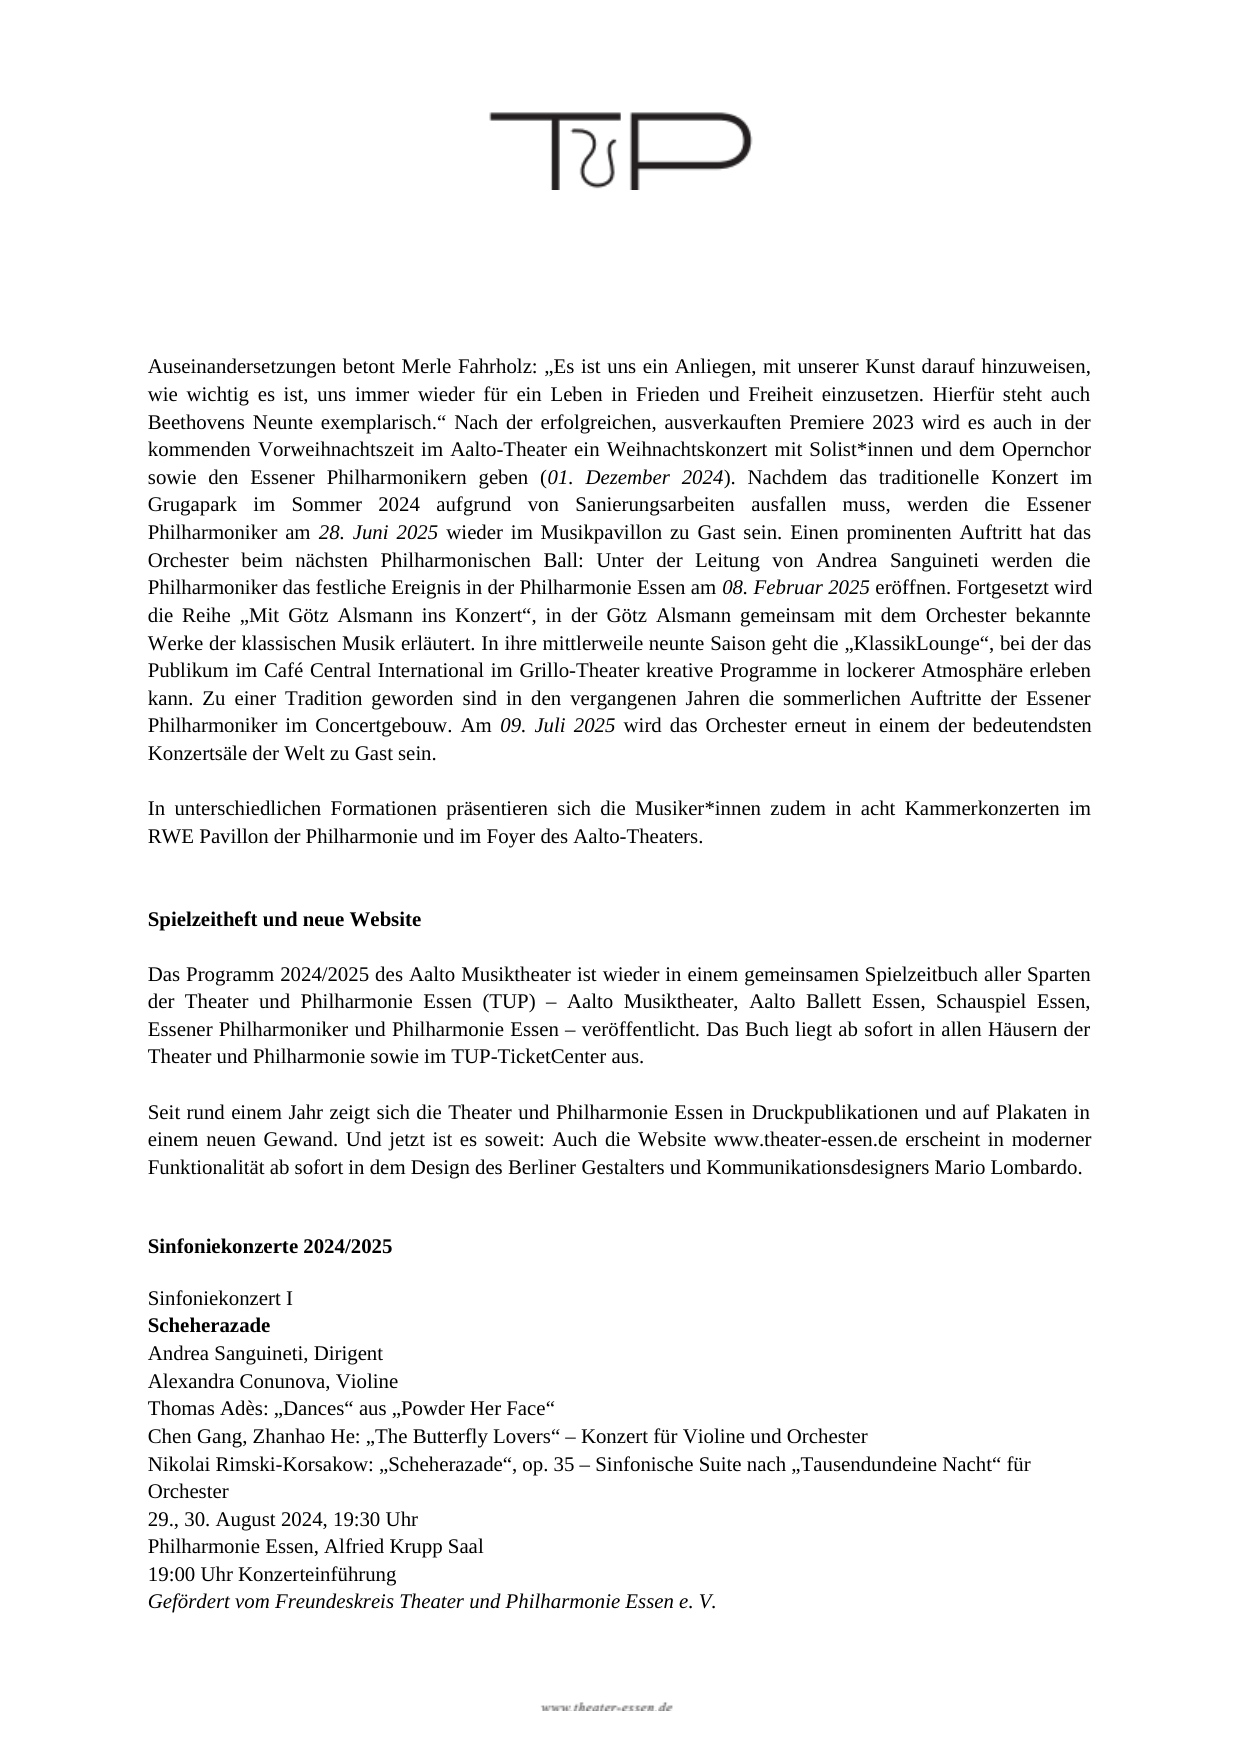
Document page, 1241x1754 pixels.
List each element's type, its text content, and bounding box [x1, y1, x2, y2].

text Gefördert vom Freundeskreis Theater und Philharmonie Essen e. V. [148, 1589, 1092, 1613]
text Chen Gang, Zhanhao He: „The Butterfly Lovers“ – Konzert für Violine und Orchester [148, 1424, 1092, 1448]
text Thomas Adès: „Dances“ aus „Powder Her Face“ [148, 1396, 1092, 1420]
text Das Programm 2024/2025 des Aalto Musiktheater ist wieder in einem gemeinsamen Spielzeitbuch aller Sparten der Theater und Philharmonie Essen (TUP) – Aalto Musiktheater, Aalto Ballett Essen, Schauspiel Essen, Essener Philharmoniker und Philharmonie Essen – veröffentlicht. Das Buch liegt ab sofort in allen Häusern der Theater und Philharmonie sowie im TUP-TicketCenter aus. [148, 962, 1092, 1068]
text 19:00 Uhr Konzerteinführung [148, 1562, 1092, 1586]
text Philharmonie Essen, Alfried Krupp Saal [148, 1534, 1092, 1558]
text Alexandra Conunova, Violine [148, 1369, 1092, 1393]
text Sinfoniekonzerte 2024/2025 [148, 1234, 1092, 1258]
text Scheherazade [148, 1313, 1092, 1337]
text 29., 30. August 2024, 19:30 Uhr [148, 1507, 1092, 1531]
text Spielzeitheft und neue Website [148, 906, 1092, 931]
text In unterschiedlichen Formationen präsentieren sich die Musiker*innen zudem in acht Kammerkonzerten im RWE Pavillon der Philharmonie und im Foyer des Aalto-Theaters. [148, 796, 1092, 848]
text Andrea Sanguineti, Dirigent [148, 1341, 1092, 1365]
text Nikolai Rimski-Korsakow: „Scheherazade“, op. 35 – Sinfonische Suite nach „Tausendundeine Nacht“ für Orchester [148, 1451, 1092, 1503]
text Sinfoniekonzert I [148, 1286, 1092, 1310]
text Seit rund einem Jahr zeigt sich die Theater und Philharmonie Essen in Druckpublikationen und auf Plakaten in einem neuen Gewand. Und jetzt ist es soweit: Auch die Website www.theater-essen.de erscheint in moderner Funktionalität ab sofort in dem Design des Berliner Gestalters und Kommunikationsdesigners Mario Lombardo. [148, 1100, 1092, 1179]
